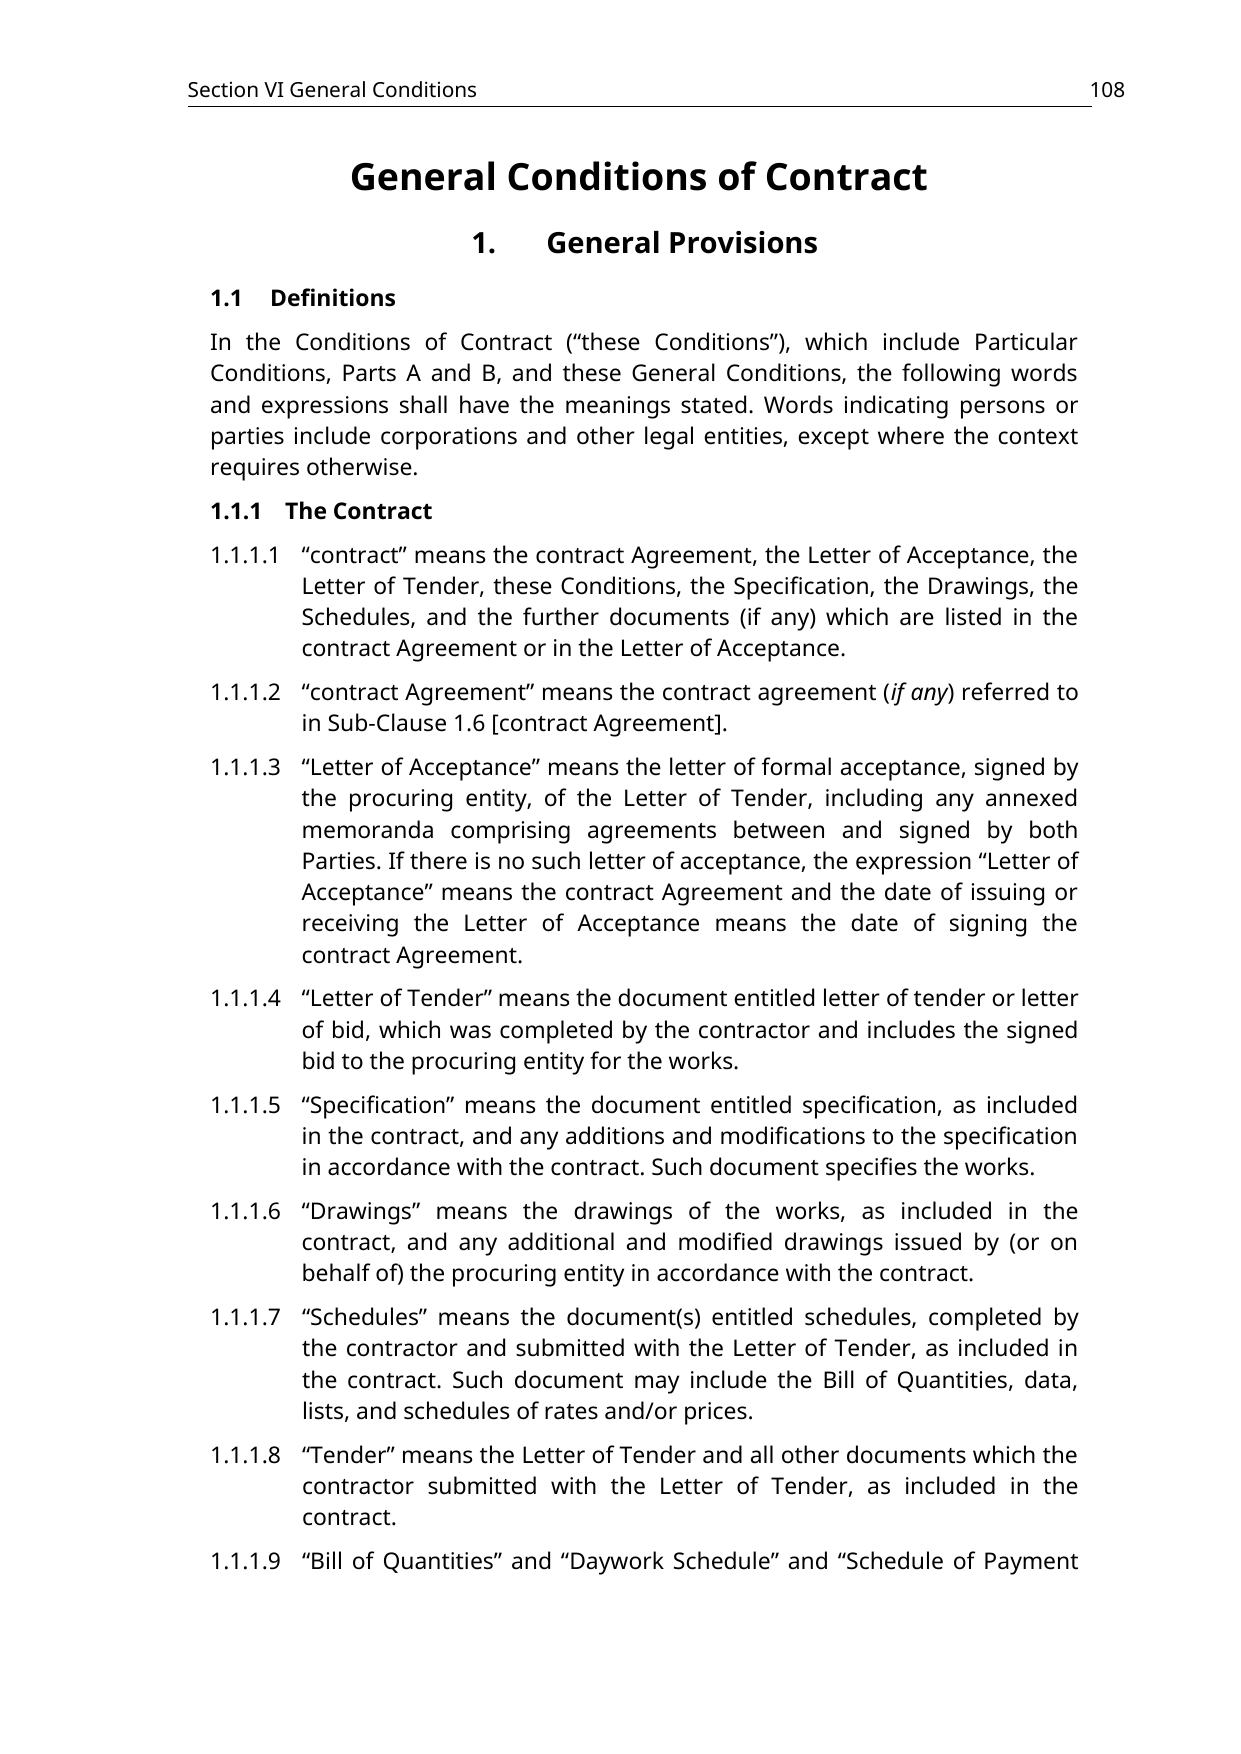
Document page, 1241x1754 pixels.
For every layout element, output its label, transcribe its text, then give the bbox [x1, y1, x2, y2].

text General Conditions of Contract [187, 150, 1090, 201]
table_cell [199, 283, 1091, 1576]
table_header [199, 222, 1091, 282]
